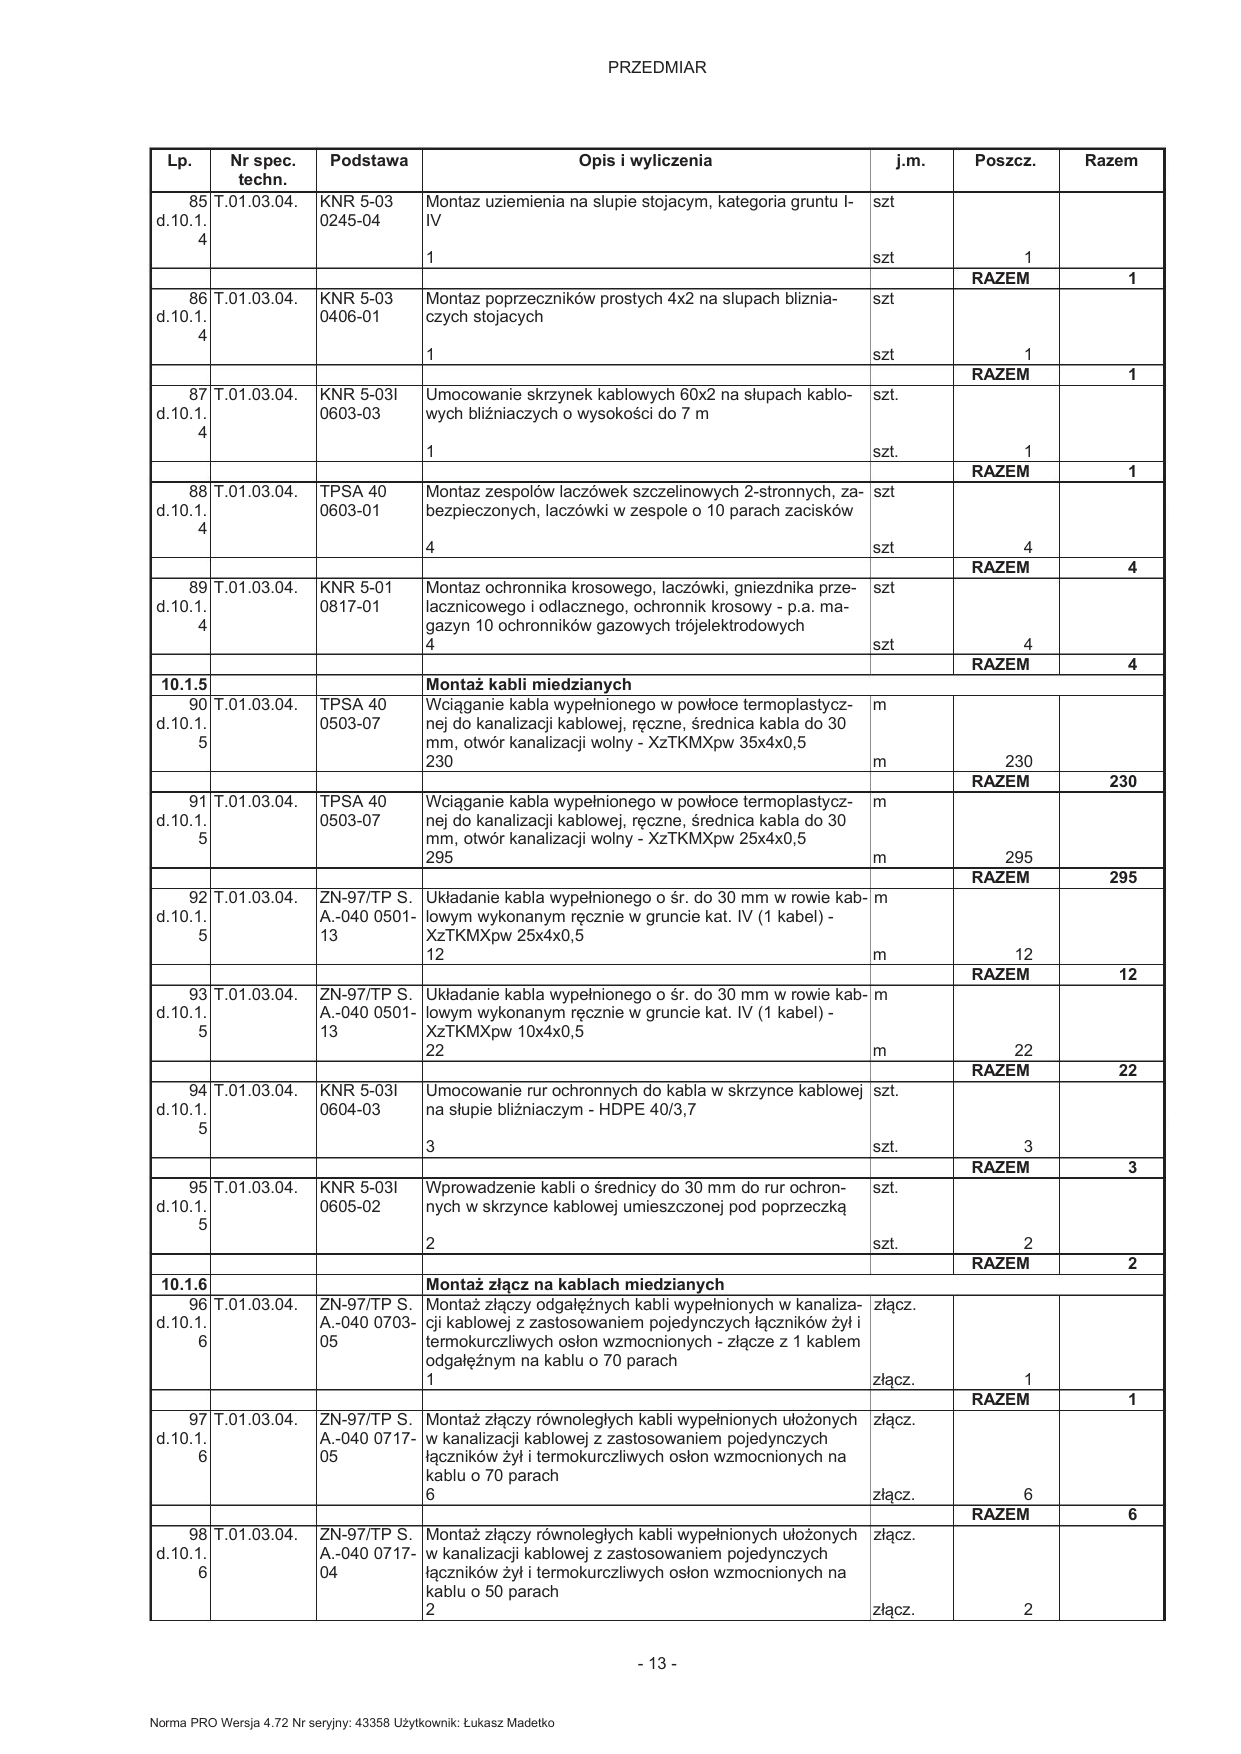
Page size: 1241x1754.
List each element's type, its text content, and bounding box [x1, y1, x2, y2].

text szt [873, 635, 919, 654]
text Norma PRO Wersja 4.72 Nr seryjny: 43358 Użytkownik: Łukasz Madetko [149, 1717, 580, 1731]
text d.10.1. [156, 1004, 232, 1023]
text 22 [426, 1041, 469, 1060]
text 1 [1024, 345, 1058, 364]
text 4 [426, 635, 460, 654]
text Podstawa [330, 151, 433, 170]
text m [873, 752, 912, 771]
text 0503-07 [319, 811, 406, 830]
text 1 [426, 249, 460, 268]
text 5 [198, 1119, 232, 1138]
text 4 [426, 538, 460, 557]
text 1 [426, 345, 460, 364]
text 1 [1128, 269, 1162, 288]
text 13 XzTKMXpw 25x4x0,5 [319, 926, 858, 945]
text 0603-03 [319, 404, 406, 423]
text m [877, 792, 912, 811]
text Wprowadzenie kabli o średnicy do 30 mm do rur ochron- [426, 1178, 871, 1197]
text Montaz uziemienia na slupie stojacym, kategoria gruntu I- szt [426, 193, 919, 211]
text 12 [1014, 945, 1058, 964]
text 230 [1005, 752, 1058, 771]
text A.-040 0501- lowym wykonanym ręcznie w gruncie kat. IV (1 kabel) - [319, 1004, 858, 1023]
text szt. [873, 1178, 924, 1197]
text na słupie bliźniaczym - HDPE 40/3,7 [426, 1100, 924, 1119]
text Montaz ochronnika krosowego, laczówki, gniezdnika prze- szt [426, 579, 919, 597]
text 3 [1024, 1138, 1058, 1157]
text 98 T.01.03.04. ZN-97/TP S. Montaż złączy równoległych kabli wypełnionych ułożonych złącz. [189, 1526, 940, 1544]
picture [147, 145, 1169, 1625]
text 6 [198, 1448, 232, 1467]
text 1 [426, 442, 460, 461]
text Wciąganie kabla wypełnionego w powłoce termoplastycz- [426, 792, 877, 811]
text RAZEM [971, 1390, 1056, 1409]
text RAZEM [971, 1158, 1056, 1177]
text 13 XzTKMXpw 10x4x0,5 [319, 1023, 858, 1041]
text d.10.1. [156, 1314, 232, 1333]
text 4 [1128, 655, 1162, 674]
text 2 [426, 1234, 460, 1253]
text 0245-04 [319, 211, 406, 230]
text złącz. [873, 1370, 940, 1389]
text 0 T.01.03.04. TPSA 40 [198, 696, 412, 714]
text termokurczliwych osłon wzmocnionych - złącze z 1 kablem [426, 1333, 886, 1351]
text 22 [1119, 1062, 1162, 1081]
text mm, otwór kanalizacji wolny - XzTKMXpw 25x4x0,5 [426, 830, 877, 848]
text kablu o 50 parach [426, 1582, 584, 1601]
text Wciąganie kabla wypełnionego w powłoce termoplastycz- [426, 696, 873, 714]
text 0605-02 [319, 1197, 406, 1216]
text 4 [198, 520, 232, 538]
text 3 [426, 1138, 460, 1157]
text szt [873, 249, 919, 268]
text A.-040 0703- cji kablowej z zastosowaniem pojedynczych łączników żył i [319, 1314, 885, 1333]
text d.10.1. [156, 907, 232, 926]
text złącz. [873, 1485, 940, 1504]
text RAZEM [971, 269, 1056, 288]
text RAZEM [971, 462, 1056, 481]
text Opis i wyliczenia [579, 151, 738, 170]
text 0603-01 [319, 501, 406, 520]
text 5 [198, 733, 232, 752]
text 2 [426, 1601, 584, 1619]
text 04 [319, 1563, 363, 1582]
text d.10.1. [156, 597, 232, 616]
text 5 [198, 1216, 232, 1234]
text 88 T.01.03.04. TPSA 40 [189, 482, 412, 501]
text 22 [1014, 1041, 1058, 1060]
text 1 [426, 1370, 702, 1389]
text A.-040 0717- w kanalizacji kablowej z zastosowaniem pojedynczych [319, 1429, 853, 1448]
text Lp. [167, 151, 217, 170]
text 97 T.01.03.04. ZN-97/TP S. Montaż złączy równoległych kabli wypełnionych ułożonych złącz. [189, 1410, 940, 1429]
text 2 [1128, 1255, 1162, 1273]
text RAZEM [971, 1506, 1056, 1524]
text nej do kanalizacji kablowej, ręczne, średnica kabla do 30 [426, 714, 877, 733]
text 95 T.01.03.04. KNR 5-03I [189, 1178, 422, 1197]
text A.-040 0501- lowym wykonanym ręcznie w gruncie kat. IV (1 kabel) - [319, 907, 858, 926]
text PRZEDMIAR [608, 59, 732, 78]
text szt [873, 345, 919, 364]
text 93 T.01.03.04. ZN-97/TP S. Układanie kabla wypełnionego o śr. do 30 mm w rowie kab- m [189, 985, 912, 1004]
text Montaz poprzeczników prostych 4x2 na slupach bliznia- [426, 289, 862, 308]
text szt [873, 289, 919, 308]
text kablu o 70 parach [426, 1467, 584, 1485]
text 4 [198, 327, 232, 345]
text 92 T.01.03.04. ZN-97/TP S. Układanie kabla wypełnionego o śr. do 30 mm w rowie kab- m [189, 889, 912, 907]
text 5 [198, 1023, 232, 1041]
text A.-040 0717- w kanalizacji kablowej z zastosowaniem pojedynczych [319, 1544, 853, 1563]
text d.10.1. [156, 211, 232, 230]
text 5 [198, 926, 232, 945]
text RAZEM [971, 772, 1058, 791]
text d.10.1. [156, 1197, 232, 1216]
text 1 T.01.03.04. TPSA 40 [198, 792, 412, 811]
text 4 [198, 230, 232, 249]
text RAZEM [971, 1255, 1056, 1273]
text 12 [1119, 965, 1162, 984]
text czych stojacych [426, 308, 862, 327]
text m [873, 848, 912, 867]
text RAZEM [971, 559, 1056, 577]
text d.10.1. [156, 1429, 232, 1448]
text d.10.1. [156, 1544, 232, 1563]
text szt. [873, 1138, 924, 1157]
text 96 T.01.03.04. ZN-97/TP S. Montaż złączy odgałęźnych kabli wypełnionych w kanaliza- złącz. [189, 1295, 940, 1314]
text gazyn 10 ochronników gazowych trójelektrodowych [426, 616, 919, 635]
text 10.1.5 [161, 676, 232, 694]
text 4 [198, 616, 232, 635]
text m [873, 945, 912, 964]
text 5 T.01.03.04. KNR 5-03 [198, 193, 418, 211]
text Montaz zespolów laczówek szczelinowych 2-stronnych, za- szt [426, 482, 919, 501]
text RAZEM [971, 869, 1058, 887]
text 6 [1128, 1506, 1162, 1524]
text 295 [1109, 869, 1162, 887]
text 12 [426, 945, 469, 964]
text m [873, 696, 912, 714]
text 2 [1024, 1601, 1058, 1619]
text d.10.1. [156, 308, 232, 327]
text 05 [319, 1333, 363, 1351]
text 4 [198, 423, 232, 442]
text 4 [1128, 559, 1162, 578]
text 1 [1024, 442, 1058, 461]
text łączników żył i termokurczliwych osłon wzmocnionych na [426, 1563, 872, 1582]
text szt [873, 538, 919, 557]
text bezpieczonych, laczówki w zespole o 10 parach zacisków [426, 501, 919, 520]
text łączników żył i termokurczliwych osłon wzmocnionych na [426, 1448, 872, 1467]
text 295 [1005, 848, 1058, 867]
text 94 T.01.03.04. KNR 5-03I [189, 1082, 422, 1100]
text Montaż złącz na kablach miedzianych [426, 1275, 749, 1294]
text 230 [1109, 772, 1162, 791]
text mm, otwór kanalizacji wolny - XzTKMXpw 35x4x0,5 [426, 733, 877, 752]
text 89 T.01.03.04. KNR 5-01 [189, 579, 418, 597]
text 4 [1024, 538, 1058, 557]
text RAZEM [971, 965, 1058, 984]
text 2 [1024, 1234, 1058, 1253]
text 30 [435, 752, 478, 771]
text 1 [1024, 249, 1058, 268]
text 4 [1024, 635, 1058, 654]
text 95 [435, 848, 478, 867]
text 0503-07 [319, 714, 406, 733]
text Umocowanie skrzynek kablowych 60x2 na słupach kablo- szt. [426, 386, 924, 404]
text nej do kanalizacji kablowej, ręczne, średnica kabla do 30 [426, 811, 877, 830]
text szt. [873, 442, 924, 461]
text 3 [1128, 1158, 1162, 1177]
text wych bliźniaczych o wysokości do 7 m [426, 404, 924, 423]
text 0817-01 [319, 597, 406, 616]
text techn. [238, 170, 321, 189]
text m [873, 1041, 912, 1060]
text 1 [1128, 1390, 1162, 1409]
text 87 T.01.03.04. KNR 5-03I [189, 386, 422, 404]
text 0604-03 [319, 1100, 406, 1119]
text 6 T.01.03.04. KNR 5-03 [198, 289, 418, 308]
text 0406-01 [319, 308, 406, 327]
text 5 [198, 830, 232, 848]
text nych w skrzynce kablowej umieszczonej pod poprzeczką [426, 1197, 871, 1216]
text 6 [198, 1563, 232, 1582]
text d.10.1. [156, 404, 232, 423]
text Nr spec. [230, 151, 321, 170]
text 1 [1128, 462, 1162, 481]
text 1 [1128, 366, 1162, 384]
text d.10.1. [156, 714, 232, 733]
text RAZEM [971, 1062, 1058, 1081]
text 6 [1024, 1485, 1058, 1504]
text RAZEM [971, 655, 1056, 674]
text d.10.1. [156, 501, 232, 520]
text 6 [198, 1333, 232, 1351]
text d.10.1. [156, 811, 232, 830]
text Montaż kabli miedzianych [426, 676, 656, 694]
text IV [426, 211, 919, 230]
text 1 [1024, 1370, 1058, 1389]
text Poszcz. [974, 151, 1061, 170]
text 6 [426, 1485, 584, 1504]
text 05 [319, 1448, 363, 1467]
text 10.1.6 [161, 1275, 232, 1294]
text RAZEM [971, 366, 1056, 384]
text Razem [1084, 151, 1163, 170]
text złącz. [873, 1601, 940, 1619]
text d.10.1. [156, 1100, 232, 1119]
text odgałęźnym na kablu o 70 parach [426, 1351, 702, 1370]
text lacznicowego i odlacznego, ochronnik krosowy - p.a. ma- [426, 597, 919, 616]
text szt. [873, 1234, 924, 1253]
text j.m. [896, 151, 950, 170]
text 13 - [648, 1655, 702, 1673]
text Umocowanie rur ochronnych do kabla w skrzynce kablowej szt. [426, 1082, 924, 1100]
